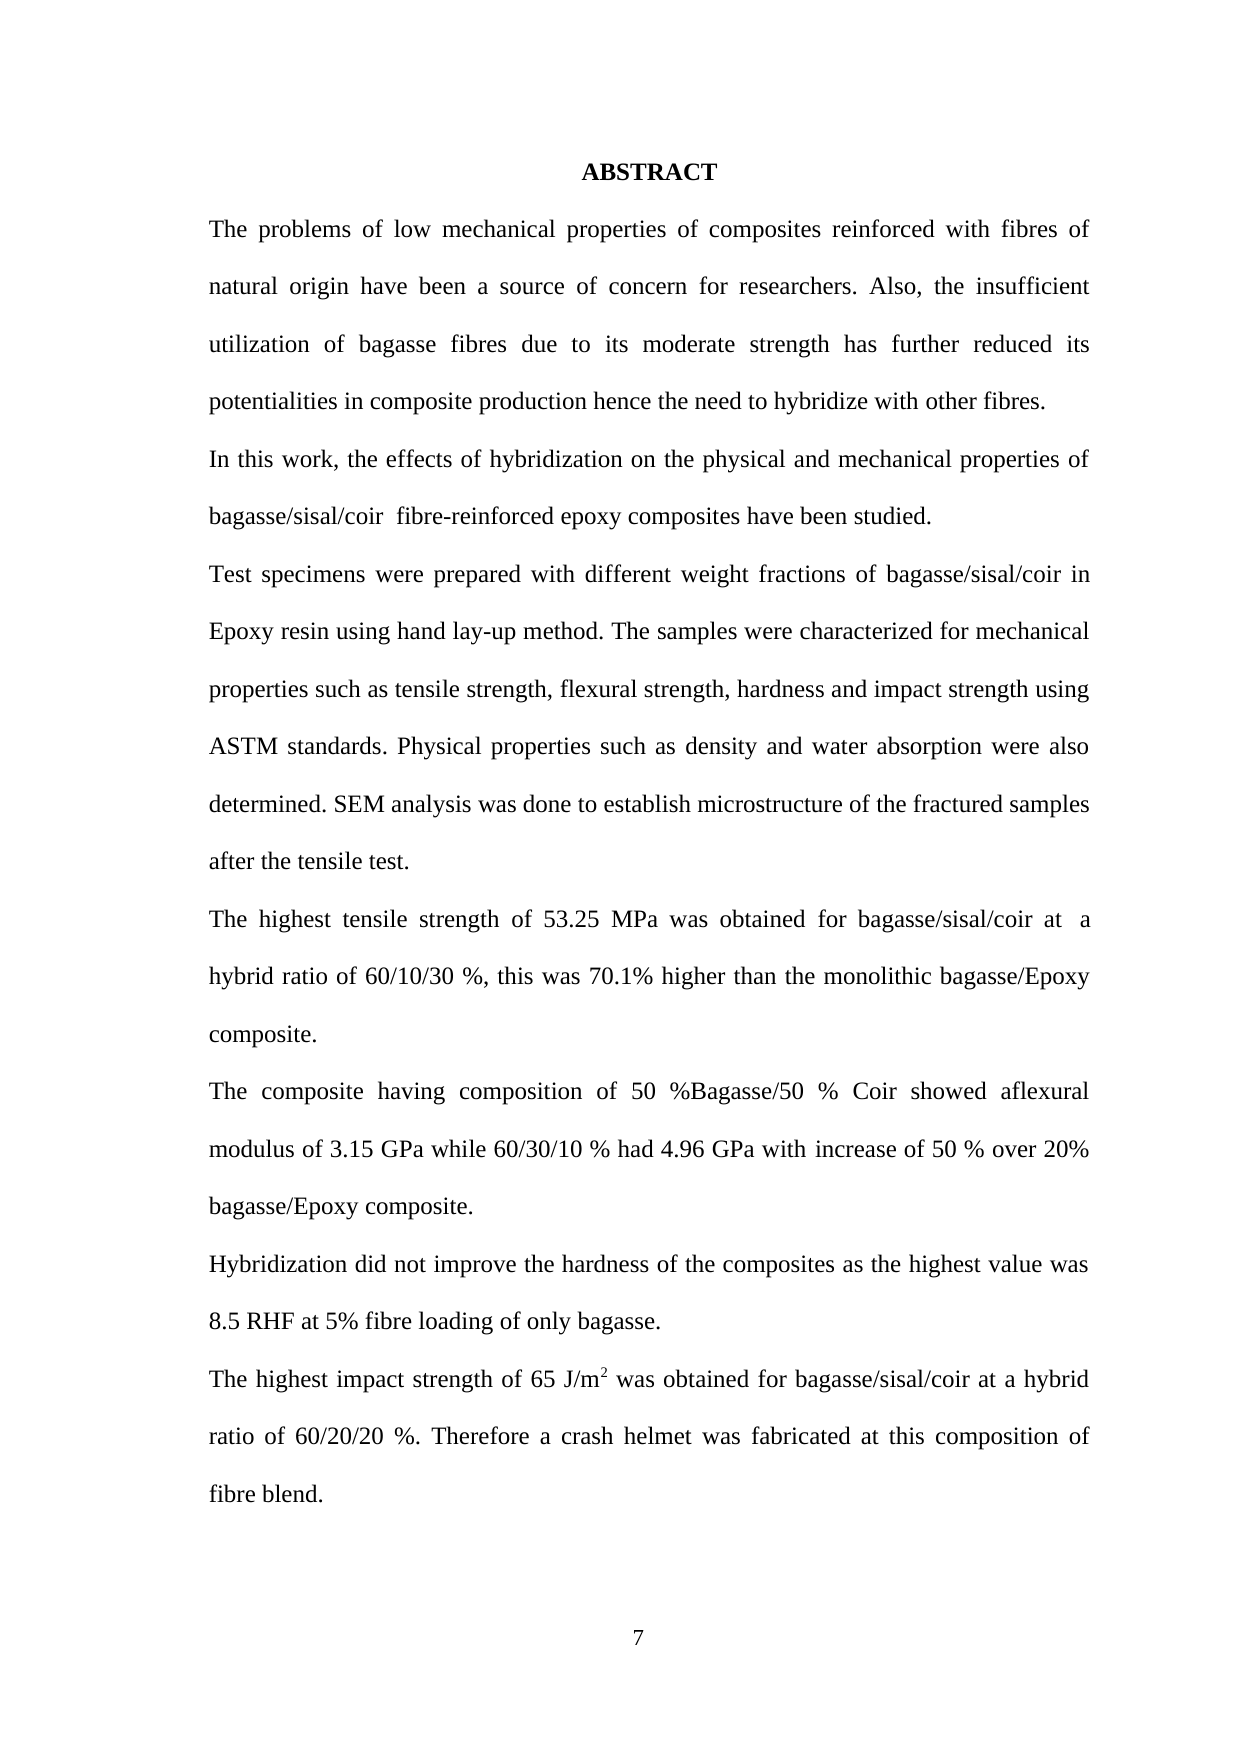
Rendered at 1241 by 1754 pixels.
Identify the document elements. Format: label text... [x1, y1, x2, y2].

text Test specimens were prepared with different weight fractions of bagasse/sisal/coir in Epoxy resin using hand lay-up method. The samples were characterized for mechanical properties such as tensile strength, flexural strength, hardness and impact strength using ASTM standards. Physical properties such as density and water absorption were also determined. SEM analysis was done to establish microstructure of the fractured samples after the tensile test. [208, 559, 1091, 875]
text The highest tensile strength of 53.25 MPa was obtained for bagasse/sisal/coir at a hybrid ratio of 60/10/30 %, this was 70.1% higher than the monolithic bagasse/Epoxy composite. [208, 904, 1091, 1048]
subtitle ABSTRACT [214, 157, 1084, 186]
text Hybridization did not improve the hardness of the composites as the highest value was [208, 1249, 1240, 1278]
text The problems of low mechanical properties of composites reinforced with fibres of natural origin have been a source of concern for researchers. Also, the insufficient utilization of bagasse fibres due to its moderate strength has further reduced its potentialities in composite production hence the need to hybridize with other fibres. [208, 214, 1091, 415]
text 8.5 RHF at 5% fibre loading of only bagasse. [208, 1306, 1240, 1335]
text The highest impact strength of 65 J/m2 was obtained for bagasse/sisal/coir at a hybrid ratio of 60/20/20 %. Therefore a crash helmet was fabricated at this composition of fibre blend. [208, 1364, 1090, 1508]
text In this work, the effects of hybridization on the physical and mechanical properties of bagasse/sisal/coir fibre-reinforced epoxy composites have been studied. [208, 444, 1090, 530]
text The composite having composition of 50 %Bagasse/50 % Coir showed aflexural modulus of 3.15 GPa while 60/30/10 % had 4.96 GPa with increase of 50 % over 20% bagasse/Epoxy composite. [208, 1076, 1090, 1220]
